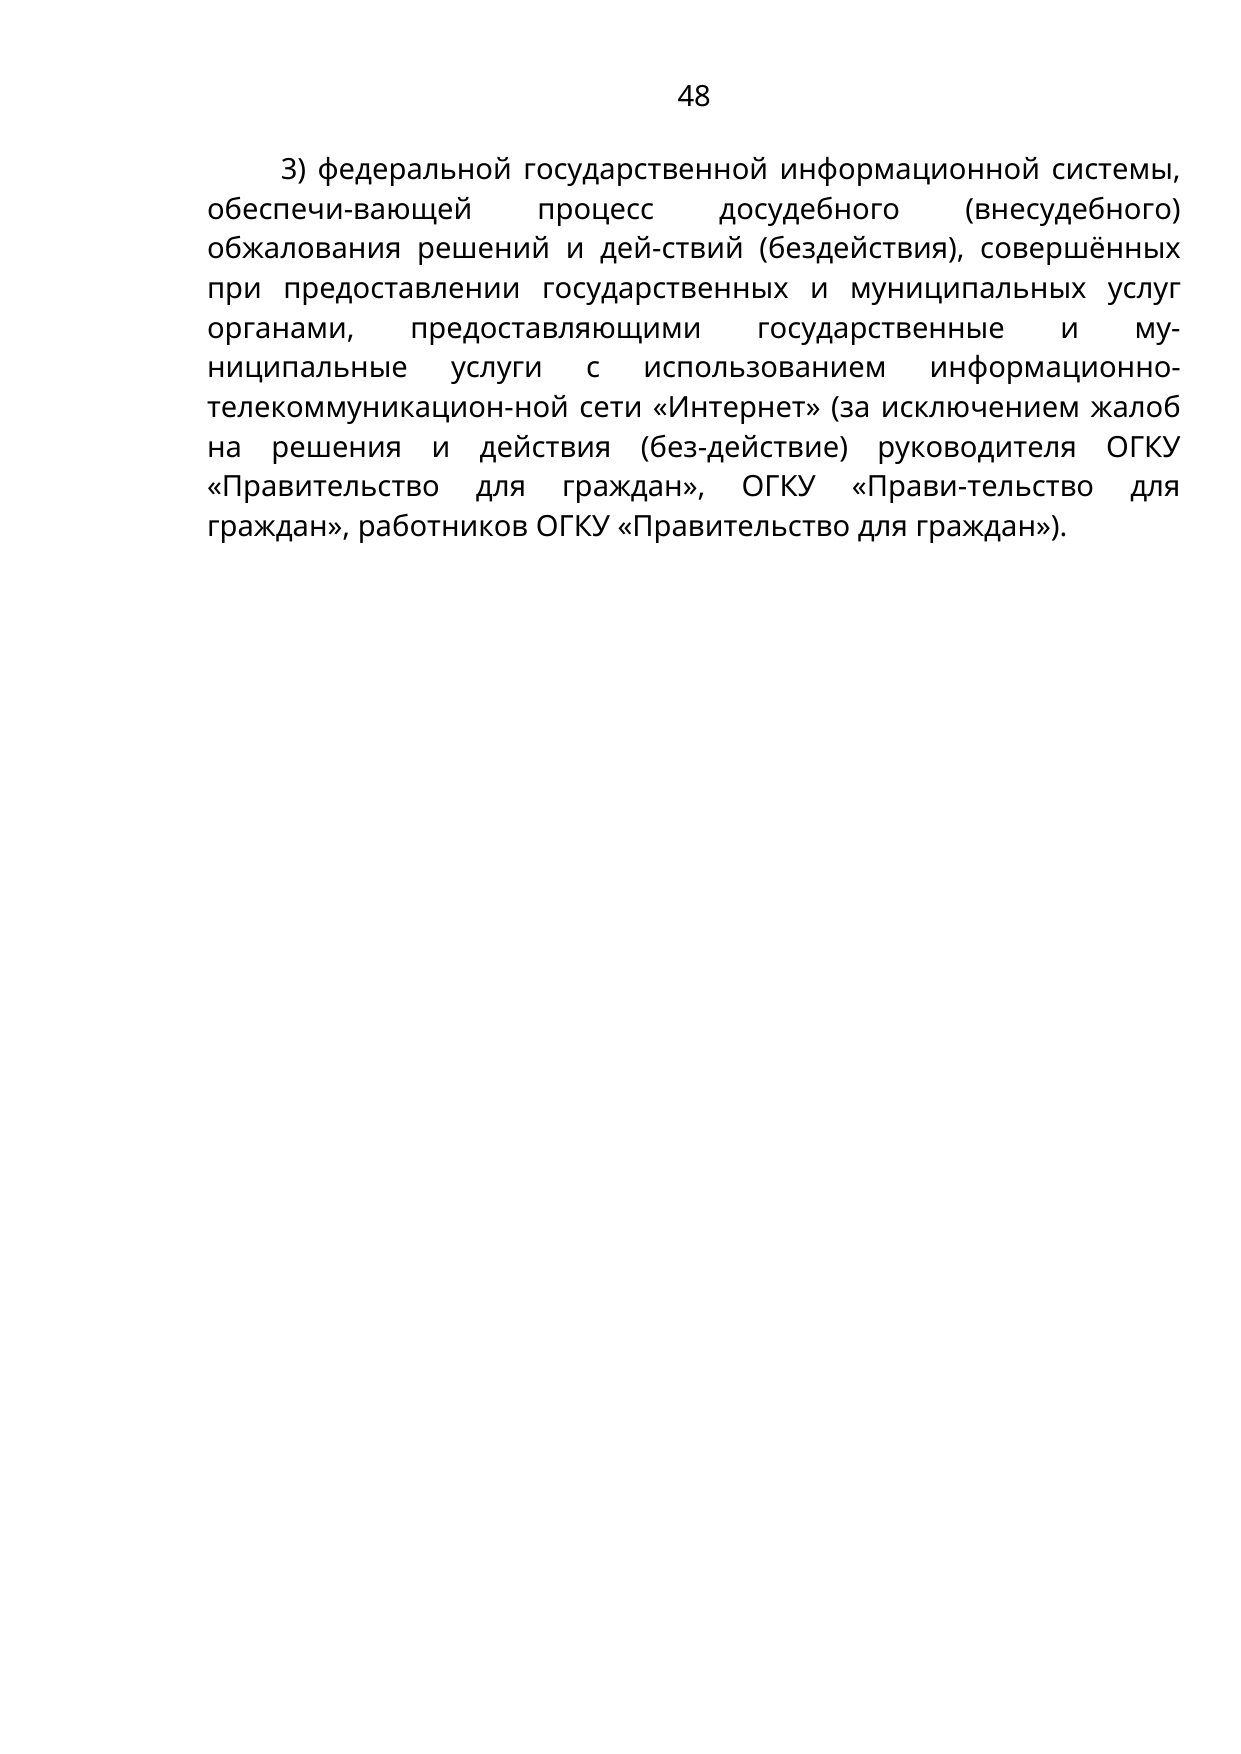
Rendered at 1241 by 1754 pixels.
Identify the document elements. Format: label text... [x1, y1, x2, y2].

text 3) федеральной государственной информационной системы, обеспечи-вающей процесс досудебного (внесудебного) обжалования решений и дей-ствий (бездействия), совершённых при предоставлении государственных и муниципальных услуг органами, предоставляющими государственные и му-ниципальные услуги с использованием информационно-телекоммуникацион-ной сети «Интернет» (за исключением жалоб на решения и действия (без-действие) руководителя ОГКУ «Правительство для граждан», ОГКУ «Прави-тельство для граждан», работников ОГКУ «Правительство для граждан»). [207, 148, 1181, 545]
